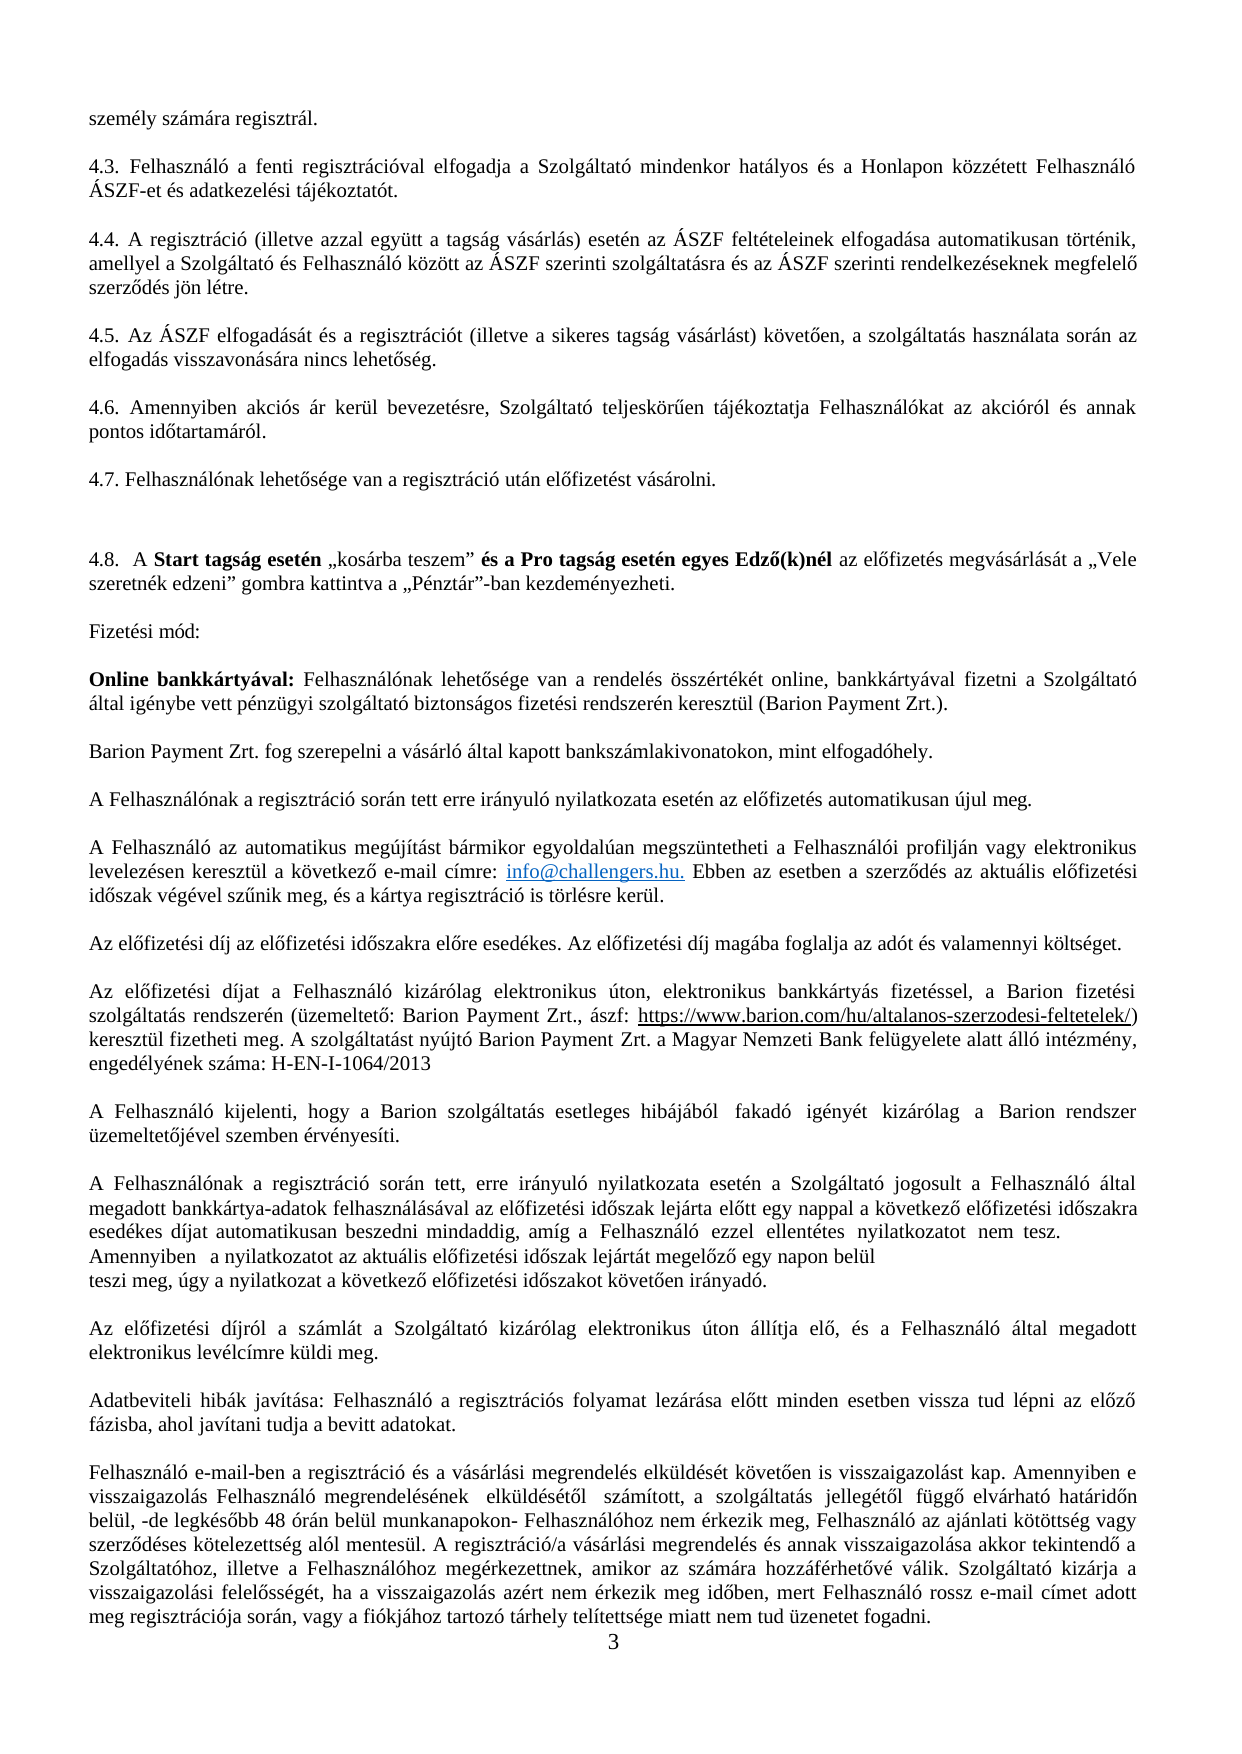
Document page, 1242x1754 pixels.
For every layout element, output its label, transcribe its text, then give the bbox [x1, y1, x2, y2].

text A Felhasználónak a regisztráció során tett, erre irányuló nyilatkozata esetén a Szolgáltató jogosult a Felhasználó által megadott bankkártya-adatok felhasználásával az előfizetési időszak lejárta előtt egy nappal a következő előfizetési időszakra esedékes díjat automatikusan beszedni mindaddig, amíg a Felhasználó ezzel ellentétes nyilatkozatot nem tesz. [88, 1171, 1138, 1243]
list Amennyiben akciós ár kerül bevezetésre, Szolgáltató teljeskörűen tájékoztatja Felhasználókat az akcióról és annak pontos időtartamáról. [88, 395, 1138, 443]
list Felhasználó a fenti regisztrációval elfogadja a Szolgáltató mindenkor hatályos és a Honlapon közzétett Felhasználó ÁSZF-et és adatkezelési tájékoztatót. [88, 154, 1137, 202]
text Online bankkártyával: Felhasználónak lehetősége van a rendelés összértékét online, bankkártyával fizetni a Szolgáltató által igénybe vett pénzügyi szolgáltató biztonságos fizetési rendszerén keresztül (Barion Payment Zrt.). [88, 667, 1137, 715]
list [88, 106, 1137, 130]
text A Felhasználó az automatikus megújítást bármikor egyoldalúan megszüntetheti a Felhasználói profilján vagy elektronikus levelezésen keresztül a következő e-mail címre: info@challengers.hu. Ebben az esetben a szerződés az aktuális előfizetési időszak végével szűnik meg, és a kártya regisztráció is törlésre kerül. [88, 835, 1138, 907]
text Amennyiben a nyilatkozatot az aktuális előfizetési időszak lejártát megelőző egy napon belül teszi meg, úgy a nyilatkozat a következő előfizetési időszakot követően irányadó. [88, 1243, 876, 1292]
text Fizetési mód: [88, 619, 1150, 643]
text Az előfizetési díjról a számlát a Szolgáltató kizárólag elektronikus úton állítja elő, és a Felhasználó által megadott elektronikus levélcímre küldi meg. [88, 1316, 1138, 1364]
text Felhasználó e-mail-ben a regisztráció és a vásárlási megrendelés elküldését követően is visszaigazolást kap. Amennyiben e visszaigazolás Felhasználó megrendelésének elküldésétől számított, a szolgáltatás jellegétől függő elvárható határidőn belül, -de legkésőbb 48 órán belül munkanapokon- Felhasználóhoz nem érkezik meg, Felhasználó az ajánlati kötöttség vagy szerződéses kötelezettség alól mentesül. A regisztráció/a vásárlási megrendelés és annak visszaigazolása akkor tekintendő a Szolgáltatóhoz, illetve a Felhasználóhoz megérkezettnek, amikor az számára hozzáférhetővé válik. Szolgáltató kizárja a visszaigazolási felelősségét, ha a visszaigazolás azért nem érkezik meg időben, mert Felhasználó rossz e-mail címet adott meg regisztrációja során, vagy a fiókjához tartozó tárhely telítettsége miatt nem tud üzenetet fogadni. [88, 1460, 1138, 1628]
text Az előfizetési díjat a Felhasználó kizárólag elektronikus úton, elektronikus bankkártyás fizetéssel, a Barion fizetési szolgáltatás rendszerén (üzemeltető: Barion Payment Zrt., ászf: https://www.barion.com/hu/altalanos-szerzodesi-feltetelek/) keresztül fizetheti meg. A szolgáltatást nyújtó Barion Payment Zrt. a Magyar Nemzeti Bank felügyelete alatt álló intézmény, engedélyének száma: H-EN-I-1064/2013 [88, 979, 1138, 1075]
list Felhasználónak lehetősége van a regisztráció után előfizetést vásárolni. [88, 467, 1150, 491]
list A regisztráció (illetve azzal együtt a tagság vásárlás) esetén az ÁSZF feltételeinek elfogadása automatikusan történik, amellyel a Szolgáltató és Felhasználó között az ÁSZF szerinti szolgáltatásra és az ÁSZF szerinti rendelkezéseknek megfelelő szerződés jön létre. [88, 227, 1138, 299]
list Az ÁSZF elfogadását és a regisztrációt (illetve a sikeres tagság vásárlást) követően, a szolgáltatás használata során az elfogadás visszavonására nincs lehetőség. [88, 323, 1138, 371]
text Adatbeviteli hibák javítása: Felhasználó a regisztrációs folyamat lezárása előtt minden esetben vissza tud lépni az előző fázisba, ahol javítani tudja a bevitt adatokat. [88, 1388, 1137, 1436]
text A Felhasználónak a regisztráció során tett erre irányuló nyilatkozata esetén az előfizetés automatikusan újul meg. [88, 787, 1150, 811]
text Barion Payment Zrt. fog szerepelni a vásárló által kapott bankszámlakivonatokon, mint elfogadóhely. [88, 739, 1150, 763]
list A Start tagság esetén „kosárba teszem” és a Pro tagság esetén egyes Edző(k)nél az előfizetés megvásárlását a „Vele szeretnék edzeni” gombra kattintva a „Pénztár”-ban kezdeményezheti. [88, 547, 1137, 595]
text A Felhasználó kijelenti, hogy a Barion szolgáltatás esetleges hibájából fakadó igényét kizárólag a Barion rendszer üzemeltetőjével szemben érvényesíti. [88, 1099, 1137, 1147]
text Az előfizetési díj az előfizetési időszakra előre esedékes. Az előfizetési díj magába foglalja az adót és valamennyi költséget. [88, 931, 1150, 955]
